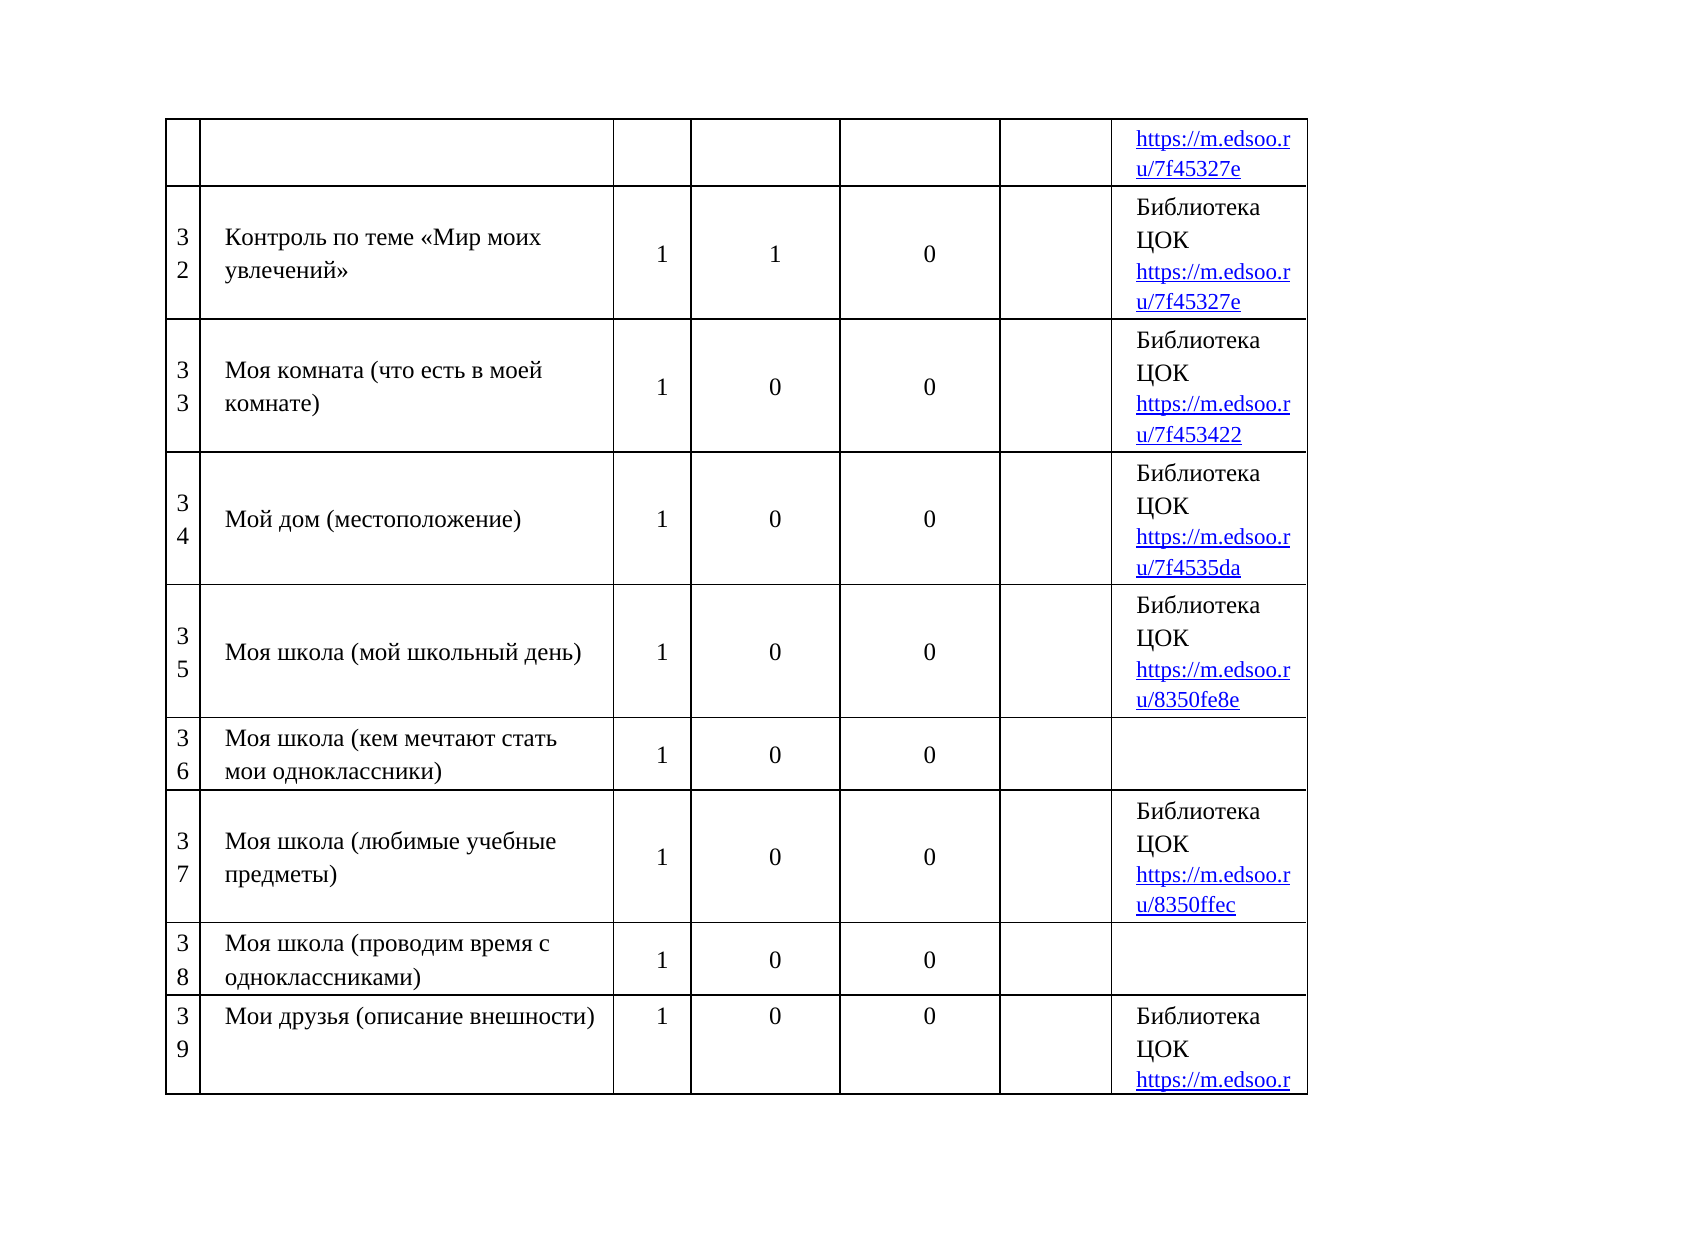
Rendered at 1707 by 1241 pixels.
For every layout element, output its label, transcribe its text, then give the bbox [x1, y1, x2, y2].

table_cell 1 [614, 187, 690, 318]
table_cell 1 [614, 791, 690, 922]
table_cell 1 [614, 996, 690, 1093]
table_cell [1001, 923, 1111, 994]
table_cell [1112, 922, 1307, 994]
table_cell Моя школа (кем мечтают стать мои одноклассники) [201, 718, 613, 789]
table_cell 0 [841, 791, 999, 922]
table_cell Моя школа (проводим время с одноклассниками) [201, 923, 613, 994]
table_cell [201, 120, 613, 185]
table_cell 0 [692, 120, 839, 185]
table_cell 0 [692, 585, 839, 717]
table_cell 39 [167, 996, 199, 1093]
table_cell Библиотека ЦОК https://m.edsoo.ru/8350fe8e [1112, 584, 1307, 717]
table_cell 38 [167, 923, 199, 994]
table_cell Мой дом (местоположение) [201, 453, 613, 584]
table_cell [1001, 718, 1111, 789]
table_cell 0 [841, 923, 999, 994]
table_cell 0 [841, 187, 999, 318]
table_cell [1001, 791, 1111, 922]
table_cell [1112, 120, 1307, 185]
table_cell 0 [841, 585, 999, 717]
table_cell 0 [692, 791, 839, 922]
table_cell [1112, 994, 1307, 1093]
table_cell Моя комната (что есть в моей комнате) [201, 320, 613, 451]
table_cell 1 [614, 718, 690, 789]
table_cell [1112, 717, 1307, 789]
table_cell 1 [614, 923, 690, 994]
table_cell 36 [167, 718, 199, 789]
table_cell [201, 996, 613, 1093]
table_cell 0 [692, 320, 839, 451]
table_cell Моя школа (мой школьный день) [201, 585, 613, 717]
table_cell 34 [167, 453, 199, 584]
table_cell 1 [692, 187, 839, 318]
table_cell [1001, 585, 1111, 717]
table_cell 1 [614, 320, 690, 451]
table_cell 1 [614, 120, 690, 185]
table_cell 0 [692, 718, 839, 789]
table_cell 0 [841, 996, 999, 1093]
table_cell [1001, 120, 1111, 185]
table_cell Контроль по теме «Мир моих увлечений» [201, 187, 613, 318]
table_cell Библиотека ЦОК https://m.edsoo.ru/7f4535da [1112, 451, 1307, 584]
table_cell 0 [692, 453, 839, 584]
table_cell Моя школа (любимые учебные предметы) [201, 791, 613, 922]
table_cell 0 [841, 718, 999, 789]
table_cell 37 [167, 791, 199, 922]
table_cell [1001, 320, 1111, 451]
table_cell [1001, 996, 1111, 1093]
table_cell 1 [614, 453, 690, 584]
table_cell 0 [692, 996, 839, 1093]
table_cell 31 [167, 120, 199, 185]
table_cell 32 [167, 187, 199, 318]
table_cell 0 [841, 320, 999, 451]
table_cell 1 [614, 585, 690, 717]
table_cell [1001, 453, 1111, 584]
table_cell 35 [167, 585, 199, 717]
table_cell Библиотека ЦОК https://m.edsoo.ru/7f453422 [1112, 318, 1307, 451]
table_cell [1001, 187, 1111, 318]
table_cell 33 [167, 320, 199, 451]
table_cell Библиотека ЦОК https://m.edsoo.ru/8350ffec [1112, 789, 1307, 922]
table_cell 0 [692, 923, 839, 994]
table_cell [1112, 185, 1307, 318]
table_cell 0 [841, 120, 999, 185]
table_cell 0 [841, 453, 999, 584]
